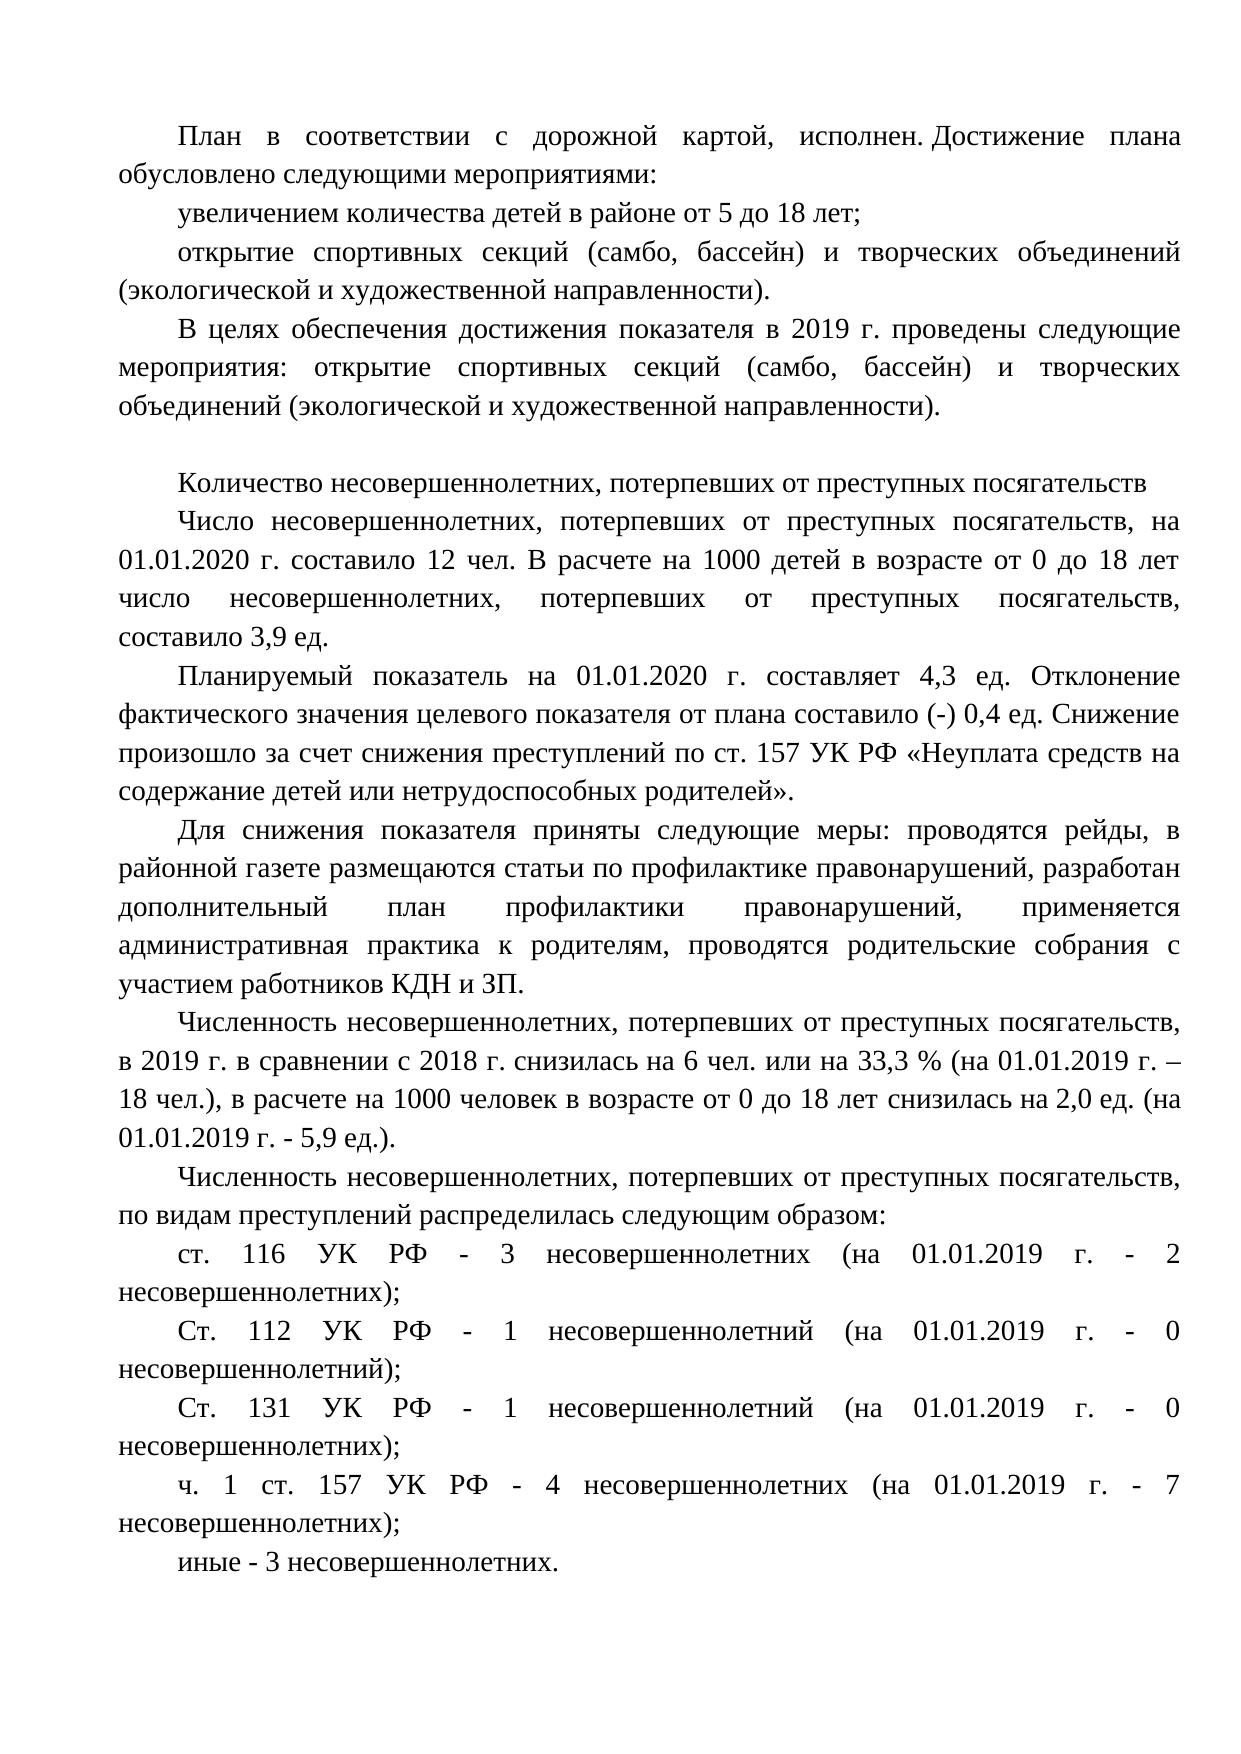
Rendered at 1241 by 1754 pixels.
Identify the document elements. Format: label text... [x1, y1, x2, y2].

text Численность несовершеннолетних, потерпевших от преступных посягательств, по видам преступлений распределилась следующим образом: [118, 1159, 1181, 1231]
text иные - 3 несовершеннолетних. [118, 1544, 1181, 1578]
text Количество несовершеннолетних, потерпевших от преступных посягательств [118, 465, 1181, 498]
text Ст. 131 УК РФ - 1 несовершеннолетний (на 01.01.2019 г. - 0 несовершеннолетних); [118, 1390, 1181, 1462]
text Для снижения показателя приняты следующие меры: проводятся рейды, в районной газете размещаются статьи по профилактике правонарушений, разработан дополнительный план профилактики правонарушений, применяется административная практика к родителям, проводятся родительские собрания с участием работников КДН и ЗП. [118, 812, 1181, 999]
text увеличением количества детей в районе от 5 до 18 лет; [118, 195, 1181, 229]
text ч. 1 ст. 157 УК РФ - 4 несовершеннолетних (на 01.01.2019 г. - 7 несовершеннолетних); [118, 1467, 1181, 1539]
text В целях обеспечения достижения показателя в 2019 г. проведены следующие мероприятия: открытие спортивных секций (самбо, бассейн) и творческих объединений (экологической и художественной направленности). [118, 311, 1181, 421]
text Планируемый показатель на 01.01.2020 г. составляет 4,3 ед. Отклонение фактического значения целевого показателя от плана составило (-) 0,4 ед. Снижение произошло за счет снижения преступлений по ст. 157 УК РФ «Неуплата средств на содержание детей или нетрудоспособных родителей». [118, 658, 1181, 807]
text Численность несовершеннолетних, потерпевших от преступных посягательств, в 2019 г. в сравнении с 2018 г. снизилась на 6 чел. или на 33,3 % (на 01.01.2019 г. – 18 чел.), в расчете на 1000 человек в возрасте от 0 до 18 лет снизилась на 2,0 ед. (на 01.01.2019 г. - 5,9 ед.). [118, 1004, 1181, 1154]
text ст. 116 УК РФ - 3 несовершеннолетних (на 01.01.2019 г. - 2 несовершеннолетних); [118, 1236, 1181, 1308]
text открытие спортивных секций (самбо, бассейн) и творческих объединений (экологической и художественной направленности). [118, 234, 1181, 306]
text Число несовершеннолетних, потерпевших от преступных посягательств, на 01.01.2020 г. составило 12 чел. В расчете на 1000 детей в возрасте от 0 до 18 лет число несовершеннолетних, потерпевших от преступных посягательств, составило 3,9 ед. [118, 503, 1181, 653]
text План в соответствии с дорожной картой, исполнен. Достижение плана обусловлено следующими мероприятиями: [118, 118, 1181, 190]
text Ст. 112 УК РФ - 1 несовершеннолетний (на 01.01.2019 г. - 0 несовершеннолетний); [118, 1313, 1181, 1385]
